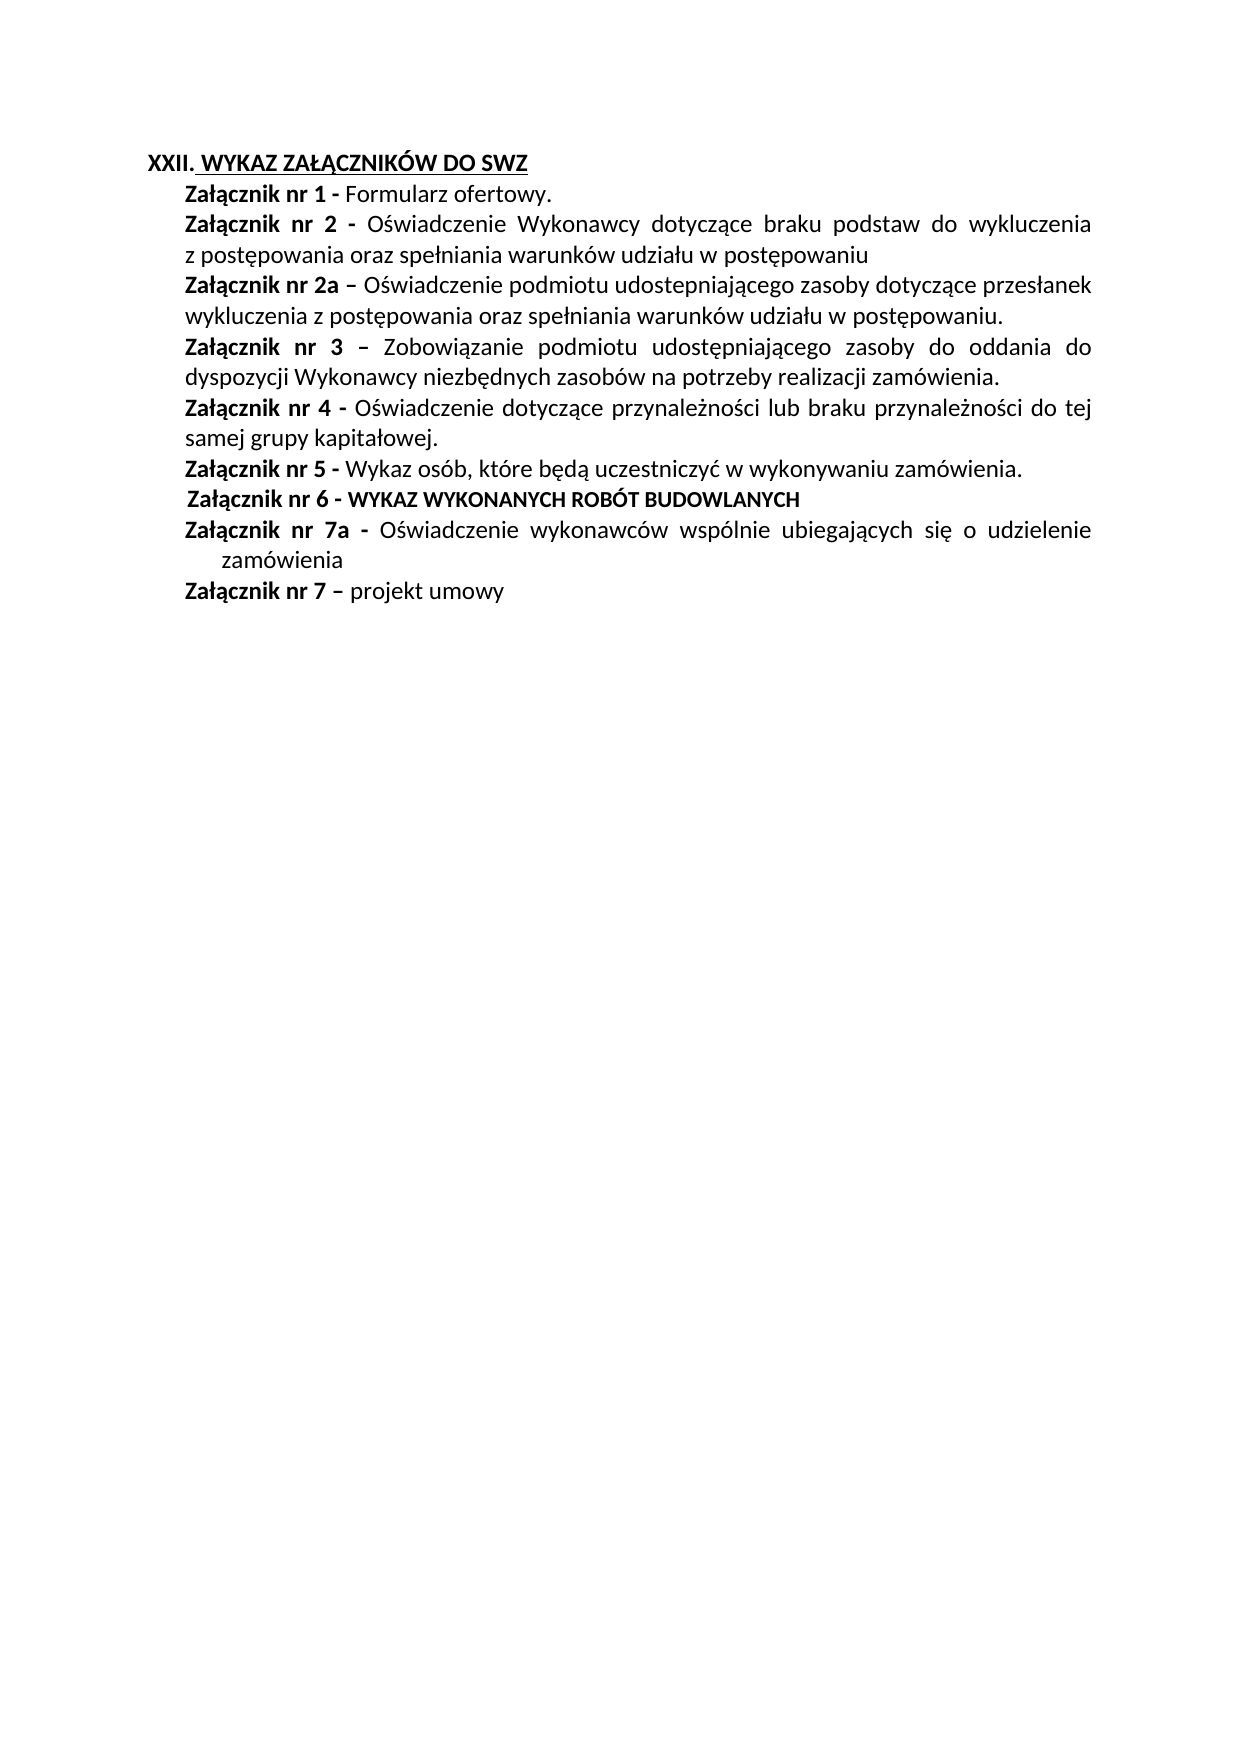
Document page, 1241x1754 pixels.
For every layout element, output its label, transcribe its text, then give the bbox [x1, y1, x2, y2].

list Załącznik nr 3 – Zobowiązanie podmiotu udostępniającego zasoby do oddania do dyspozycji Wykonawcy niezbędnych zasobów na potrzeby realizacji zamówienia. [185, 331, 1093, 392]
text Załącznik nr 6 - WYKAZ WYKONANYCH ROBÓT BUDOWLANYCH [148, 483, 1093, 514]
text XXII. WYKAZ ZAŁĄCZNIKÓW DO SWZ [148, 148, 1093, 178]
list Załącznik nr 5 - Wykaz osób, które będą uczestniczyć w wykonywaniu zamówienia. [185, 453, 1093, 483]
list Załącznik nr 1 - Formularz ofertowy. [185, 178, 1093, 209]
list Załącznik nr 2a – Oświadczenie podmiotu udostepniającego zasoby dotyczące przesłanek wykluczenia z postępowania oraz spełniania warunków udziału w postępowaniu. [185, 270, 1093, 331]
list Załącznik nr 7a - Oświadczenie wykonawców wspólnie ubiegających się o udzielenie zamówienia [185, 514, 1093, 575]
list Załącznik nr 7 – projekt umowy [185, 575, 1093, 605]
list Załącznik nr 2 - Oświadczenie Wykonawcy dotyczące braku podstaw do wykluczenia z postępowania oraz spełniania warunków udziału w postępowaniu [185, 209, 1093, 270]
list Załącznik nr 4 - Oświadczenie dotyczące przynależności lub braku przynależności do tej samej grupy kapitałowej. [185, 392, 1093, 453]
